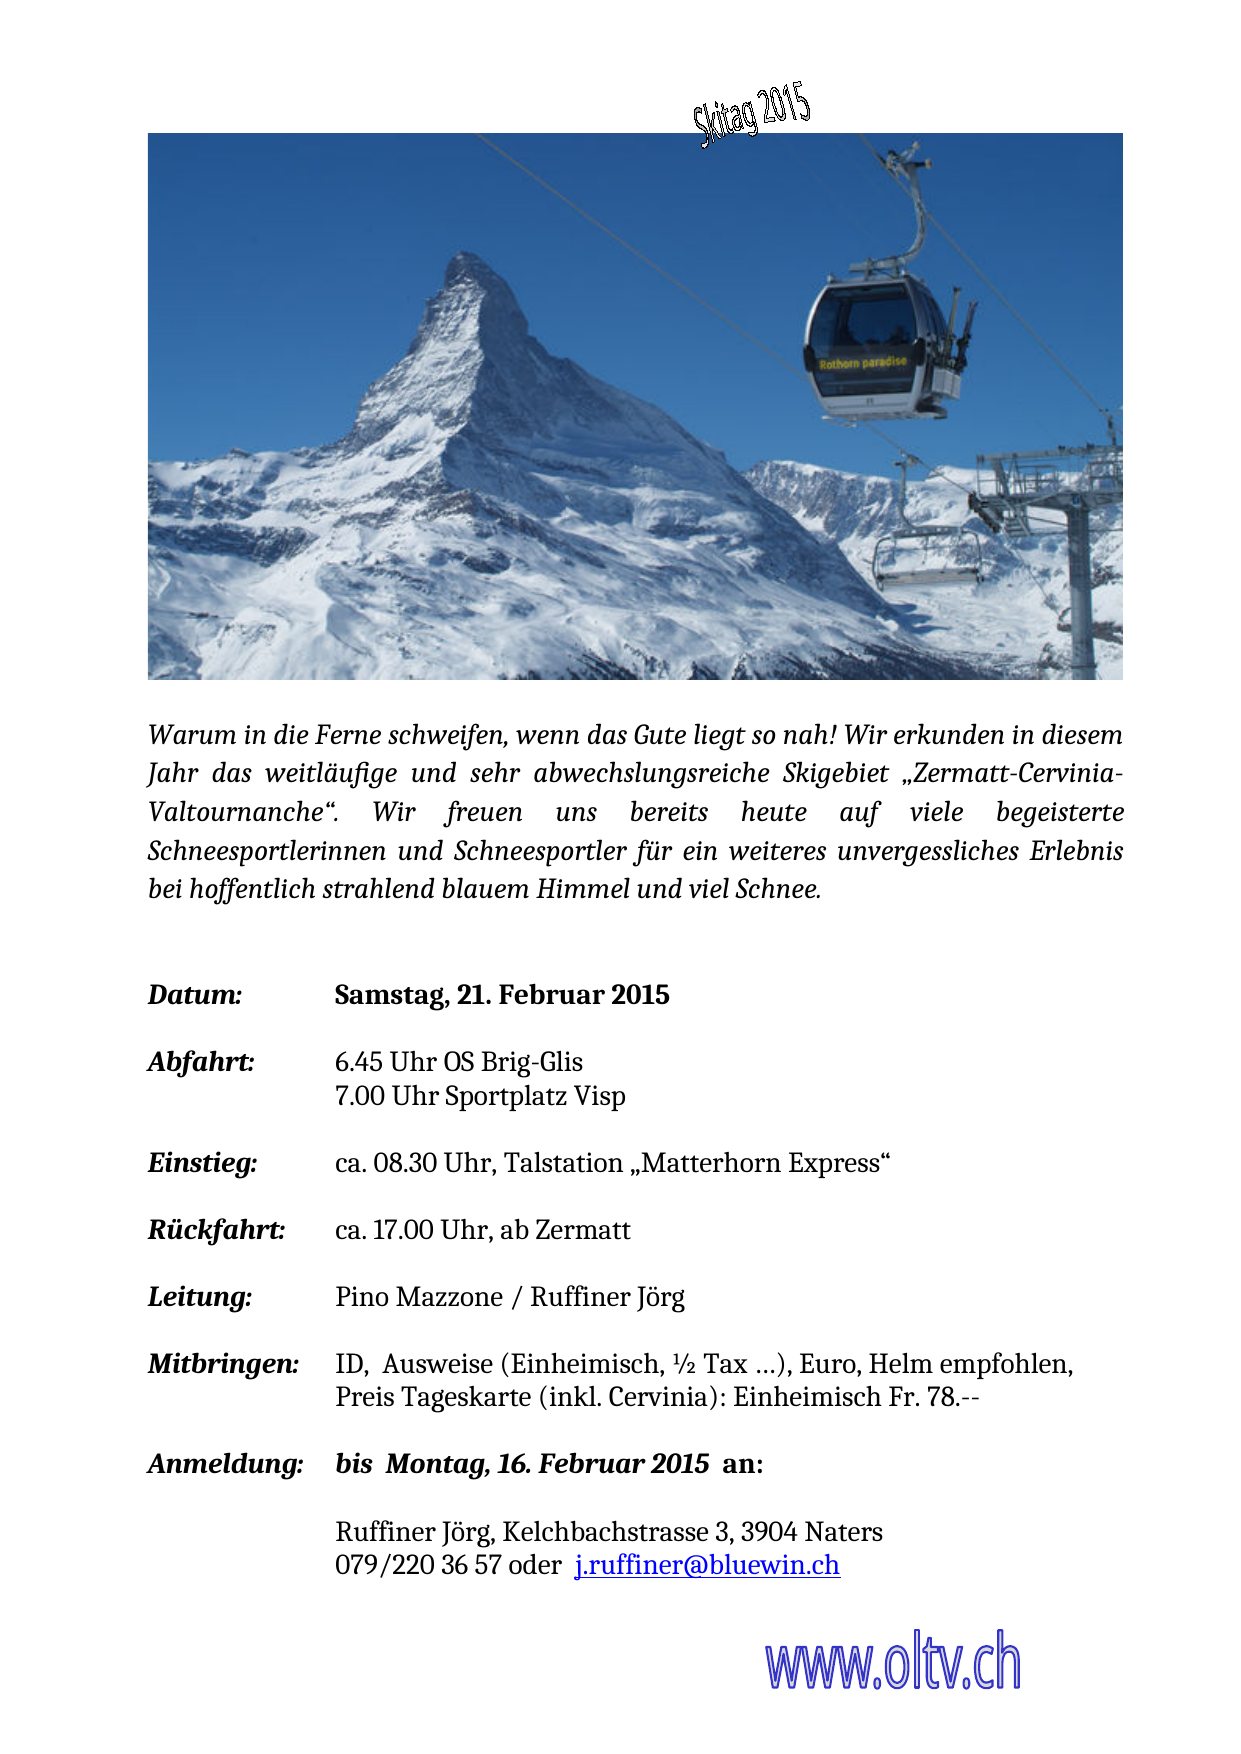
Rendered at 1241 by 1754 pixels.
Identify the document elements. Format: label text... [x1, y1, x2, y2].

text Rückfahrt: ca. 17.00 Uhr, ab Zermatt [148, 1213, 1125, 1246]
text 079/220 36 57 oder j.ruffiner@bluewin.ch [148, 1548, 1125, 1582]
text Ruffiner Jörg, Kelchbachstrasse 3, 3904 Naters [148, 1515, 1125, 1548]
text Einstieg: ca. 08.30 Uhr, Talstation „Matterhorn Express“ [148, 1146, 1125, 1179]
picture [147, 133, 1123, 680]
text Warum in die Ferne schweifen, wenn das Gute liegt so nah! Wir erkunden in diesem Jahr das weitläufige und sehr abwechslungsreiche Skigebiet „Zermatt-Cervinia-Valtournanche“. Wir freuen uns bereits heute auf viele begeisterte Schneesportlerinnen und Schneesportler für ein weiteres unvergessliches Erlebnis bei hoffentlich strahlend blauem Himmel und viel Schnee. [148, 718, 1125, 906]
text Mitbringen: ID, Ausweise (Einheimisch, ½ Tax …), Euro, Helm empfohlen, Preis Tageskarte (inkl. Cervinia): Einheimisch Fr. 78.-- [148, 1347, 1125, 1414]
text Leitung: Pino Mazzone / Ruffiner Jörg [148, 1280, 1125, 1313]
text Abfahrt: 6.45 Uhr OS Brig-Glis [148, 1045, 1125, 1079]
text 7.00 Uhr Sportplatz Visp [148, 1079, 1125, 1112]
text Datum: Samstag, 21. Februar 2015 [148, 978, 1125, 1012]
text Anmeldung: bis Montag, 16. Februar 2015 an: [148, 1448, 1125, 1481]
